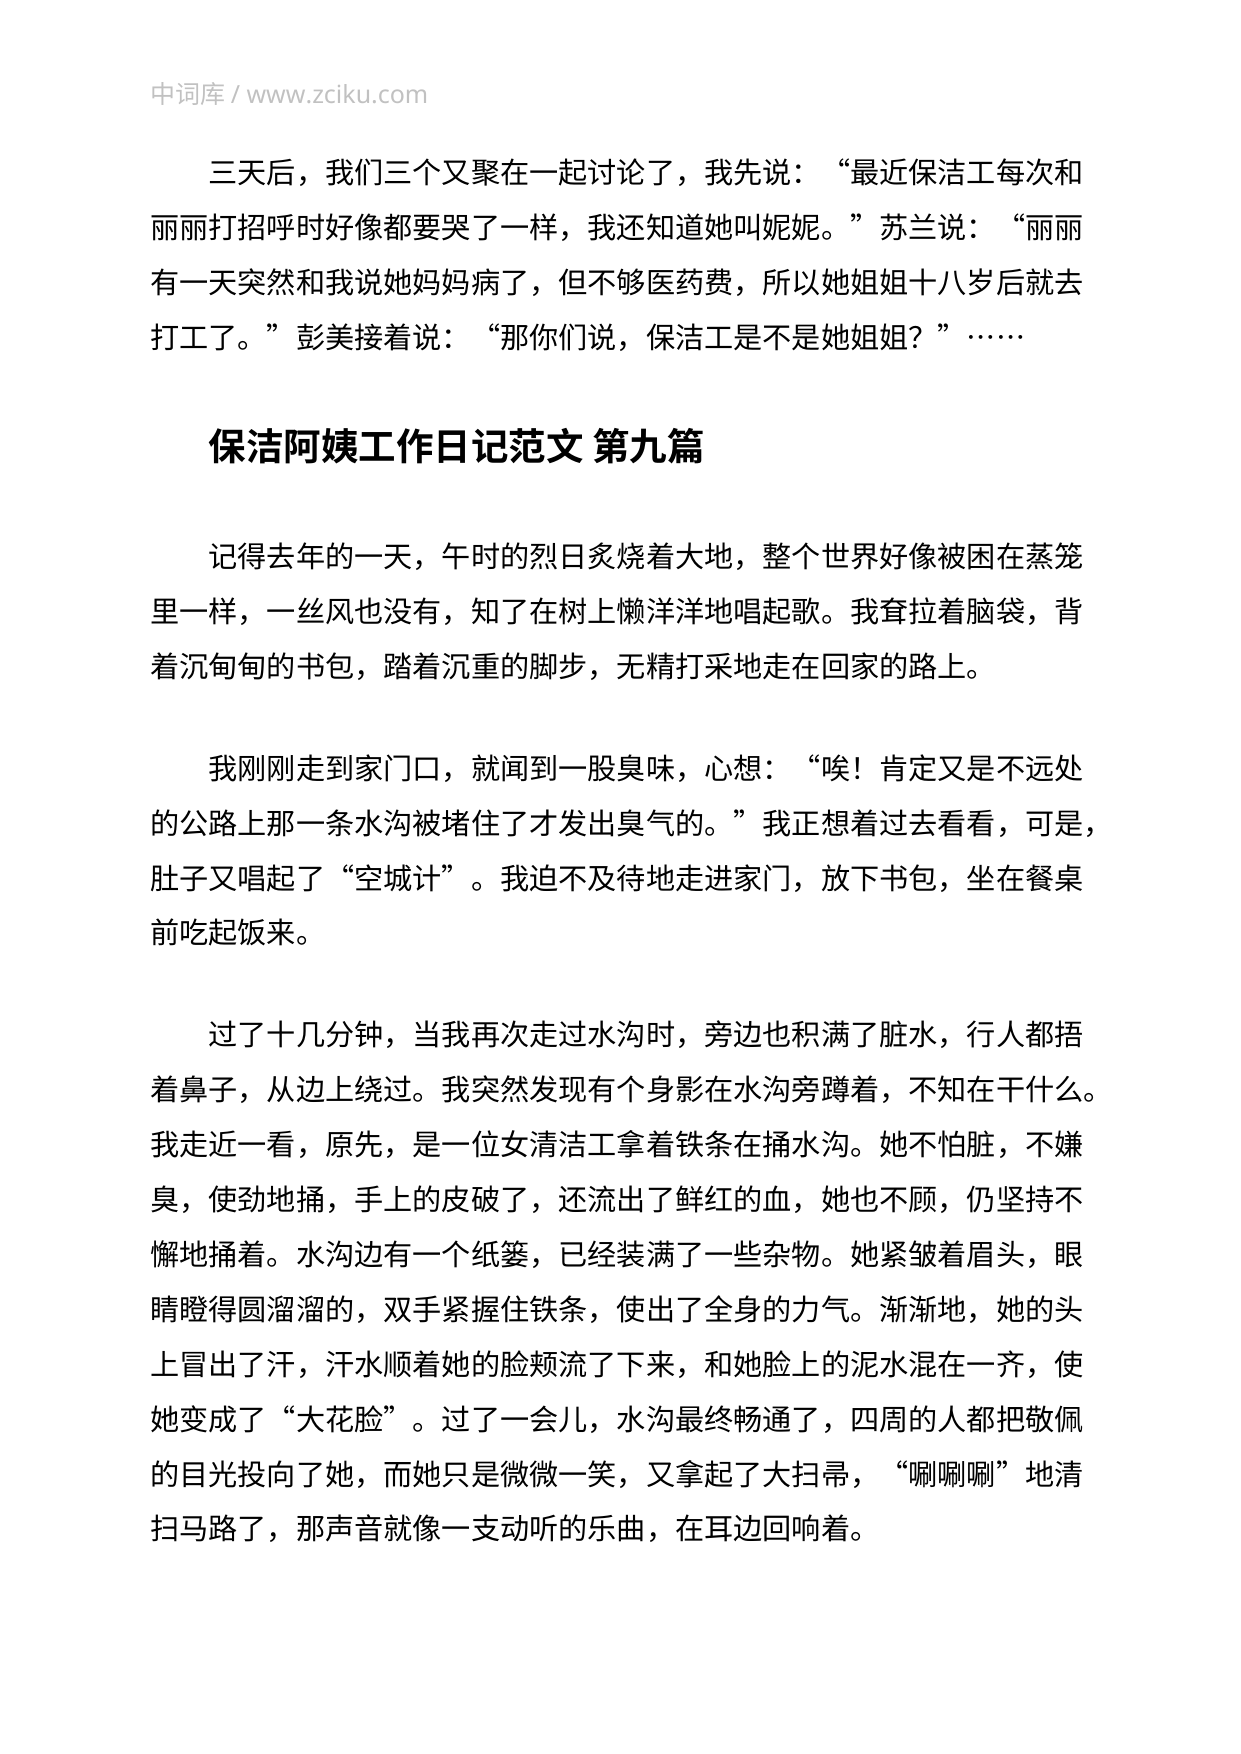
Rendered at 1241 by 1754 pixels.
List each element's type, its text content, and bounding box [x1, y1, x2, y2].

text 保洁阿姨工作日记范文 第九篇 [150, 416, 1090, 471]
text 三天后，我们三个又聚在一起讨论了，我先说：“最近保洁工每次和丽丽打招呼时好像都要哭了一样，我还知道她叫妮妮。”苏兰说：“丽丽有一天突然和我说她妈妈病了，但不够医药费，所以她姐姐十八岁后就去打工了。”彭美接着说：“那你们说，保洁工是不是她姐姐？”…… [150, 150, 1090, 357]
text 我刚刚走到家门口，就闻到一股臭味，心想：“唉！肯定又是不远处的公路上那一条水沟被堵住了才发出臭气的。”我正想着过去看看，可是，肚子又唱起了“空城计”。我迫不及待地走进家门，放下书包，坐在餐桌前吃起饭来。 [150, 745, 1090, 952]
text 过了十几分钟，当我再次走过水沟时，旁边也积满了脏水，行人都捂着鼻子，从边上绕过。我突然发现有个身影在水沟旁蹲着，不知在干什么。我走近一看，原先，是一位女清洁工拿着铁条在捅水沟。她不怕脏，不嫌臭，使劲地捅，手上的皮破了，还流出了鲜红的血，她也不顾，仍坚持不懈地捅着。水沟边有一个纸篓，已经装满了一些杂物。她紧皱着眉头，眼睛瞪得圆溜溜的，双手紧握住铁条，使出了全身的力气。渐渐地，她的头上冒出了汗，汗水顺着她的脸颊流了下来，和她脸上的泥水混在一齐，使她变成了“大花脸”。过了一会儿，水沟最终畅通了，四周的人都把敬佩的目光投向了她，而她只是微微一笑，又拿起了大扫帚，“唰唰唰”地清扫马路了，那声音就像一支动听的乐曲，在耳边回响着。 [150, 1012, 1090, 1548]
text 记得去年的一天，午时的烈日炙烧着大地，整个世界好像被困在蒸笼里一样，一丝风也没有，知了在树上懒洋洋地唱起歌。我耷拉着脑袋，背着沉甸甸的书包，踏着沉重的脚步，无精打采地走在回家的路上。 [150, 534, 1090, 686]
